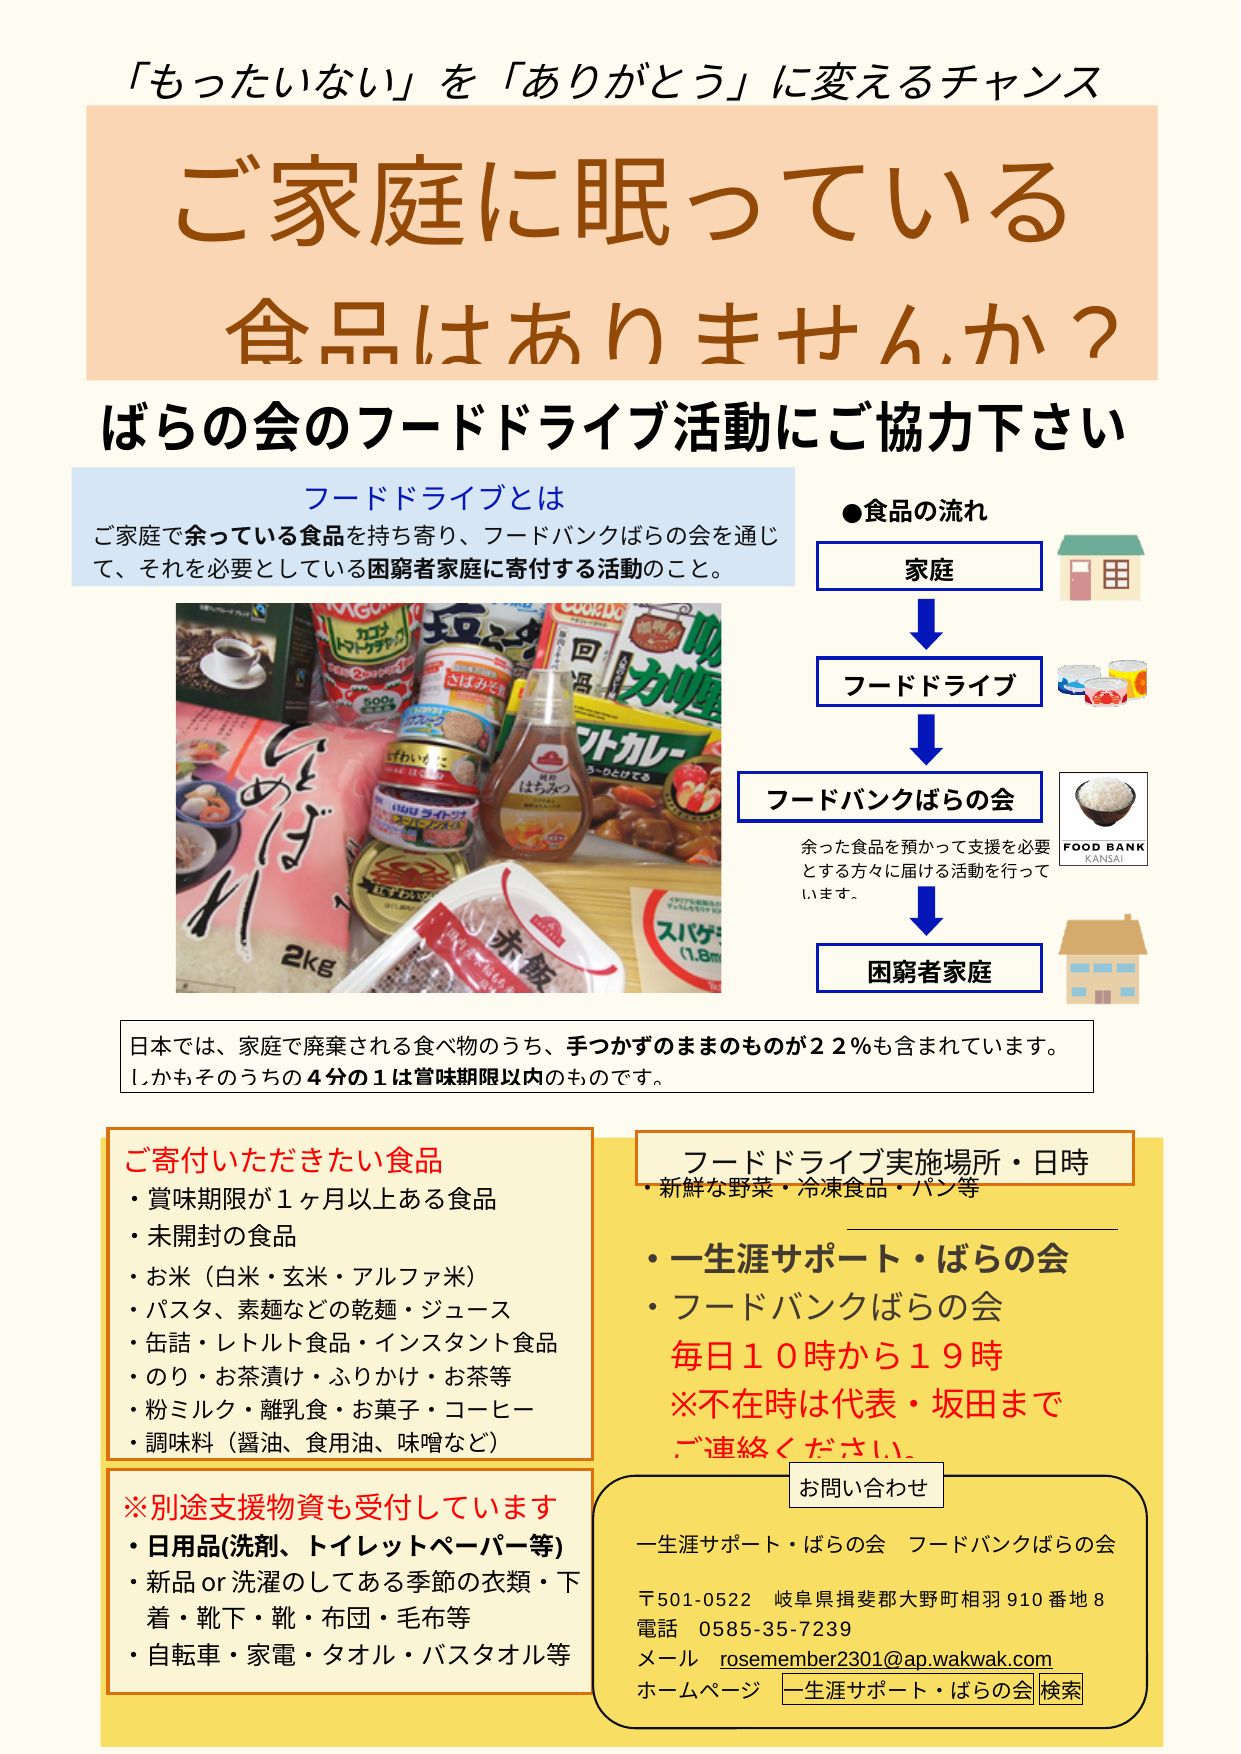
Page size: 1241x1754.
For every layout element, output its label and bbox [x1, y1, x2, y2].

picture [175, 603, 722, 993]
picture [1053, 528, 1150, 605]
picture [1054, 906, 1154, 1010]
picture [1057, 659, 1147, 707]
